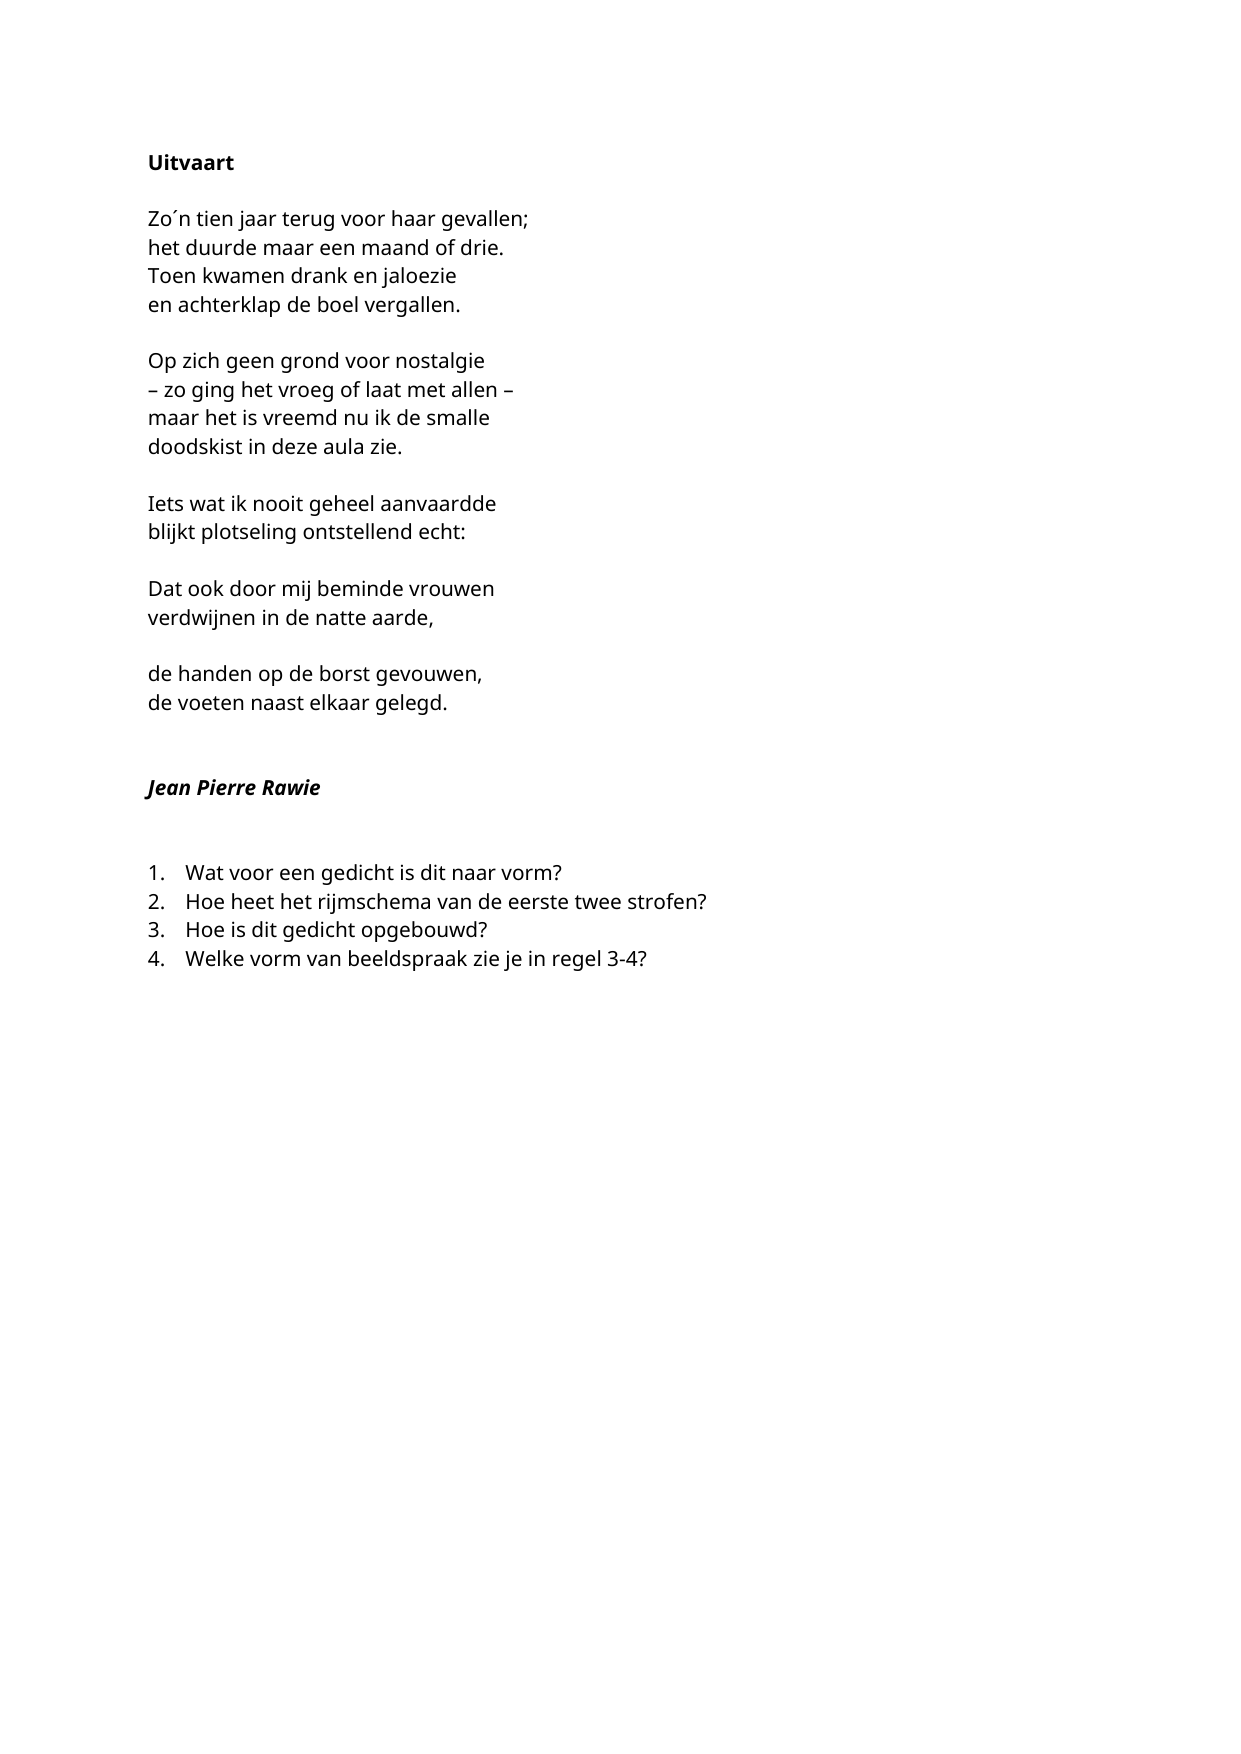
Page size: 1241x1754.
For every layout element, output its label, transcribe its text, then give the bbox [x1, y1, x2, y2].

text blijkt plotseling ontstellend echt: [148, 517, 1093, 546]
text de voeten naast elkaar gelegd. [148, 688, 1093, 716]
text en achterklap de boel vergallen. [148, 290, 1093, 318]
list Welke vorm van beeldspraak zie je in regel 3-4? [148, 944, 1093, 972]
text maar het is vreemd nu ik de smalle [148, 403, 1093, 432]
text Toen kwamen drank en jaloezie [148, 261, 1093, 290]
text – zo ging het vroeg of laat met allen – [148, 375, 1093, 403]
text Op zich geen grond voor nostalgie [148, 347, 1093, 375]
text het duurde maar een maand of drie. [148, 233, 1093, 261]
text Iets wat ik nooit geheel aanvaardde [148, 489, 1093, 517]
text Zo´n tien jaar terug voor haar gevallen; [148, 204, 1093, 233]
list Hoe is dit gedicht opgebouwd? [148, 915, 1093, 944]
text de handen op de borst gevouwen, [148, 659, 1093, 688]
text Dat ook door mij beminde vrouwen [148, 574, 1093, 603]
list Wat voor een gedicht is dit naar vorm? [148, 858, 1093, 887]
text Jean Pierre Rawie [148, 773, 1093, 802]
text doodskist in deze aula zie. [148, 432, 1093, 460]
text Uitvaart [148, 148, 1093, 176]
text verdwijnen in de natte aarde, [148, 603, 1093, 631]
list Hoe heet het rijmschema van de eerste twee strofen? [148, 887, 1093, 915]
